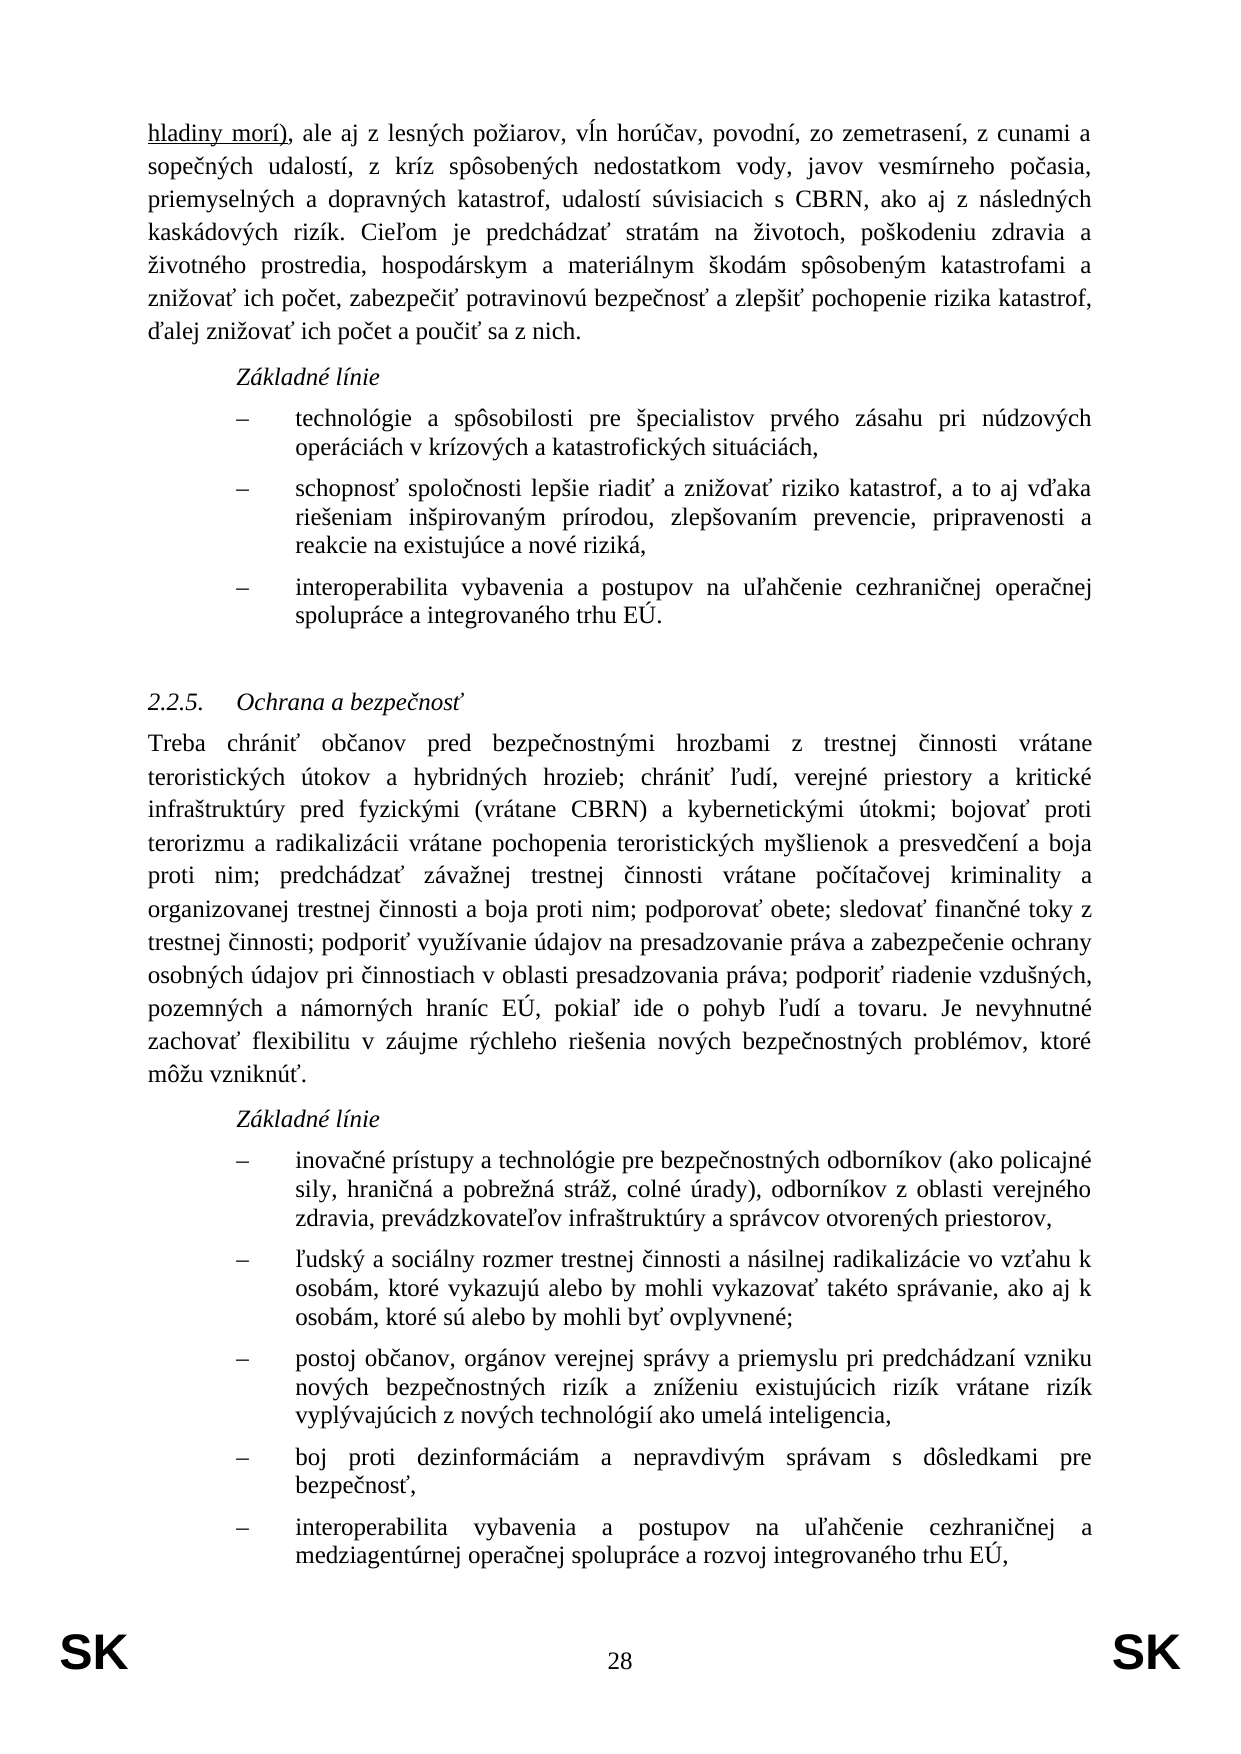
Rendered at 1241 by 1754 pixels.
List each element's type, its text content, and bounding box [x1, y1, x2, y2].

subtitle Ochrana a bezpečnosť [148, 687, 1093, 716]
text boj proti dezinformáciám a nepravdivým správam s dôsledkami pre bezpečnosť, [236, 1442, 1093, 1499]
text Treba chrániť občanov pred bezpečnostnými hrozbami z trestnej činnosti vrátane teroristických útokov a hybridných hrozieb; chrániť ľudí, verejné priestory a kritické infraštruktúry pred fyzickými (vrátane CBRN) a kybernetickými útokmi; bojovať proti terorizmu a radikalizácii vrátane pochopenia teroristických myšlienok a presvedčení a boja proti nim; predchádzať závažnej trestnej činnosti vrátane počítačovej kriminality a organizovanej trestnej činnosti a boja proti nim; podporovať obete; sledovať finančné toky z trestnej činnosti; podporiť využívanie údajov na presadzovanie práva a zabezpečenie ochrany osobných údajov pri činnostiach v oblasti presadzovania práva; podporiť riadenie vzdušných, pozemných a námorných hraníc EÚ, pokiaľ ide o pohyb ľudí a tovaru. Je nevyhnutné zachovať flexibilitu v záujme rýchleho riešenia nových bezpečnostných problémov, ktoré môžu vzniknúť. [148, 728, 1093, 1087]
text postoj občanov, orgánov verejnej správy a priemyslu pri predchádzaní vzniku nových bezpečnostných rizík a zníženiu existujúcich rizík vrátane rizík vyplývajúcich z nových technológií ako umelá inteligencia, [236, 1343, 1093, 1429]
text Základné línie [236, 1104, 1093, 1133]
text interoperabilita vybavenia a postupov na uľahčenie cezhraničnej operačnej spolupráce a integrovaného trhu EÚ. [236, 572, 1093, 629]
text technológie a spôsobilosti pre špecialistov prvého zásahu pri núdzových operáciách v krízových a katastrofických situáciách, [236, 403, 1093, 461]
text schopnosť spoločnosti lepšie riadiť a znižovať riziko katastrof, a to aj vďaka riešeniam inšpirovaným prírodou, zlepšovaním prevencie, pripravenosti a reakcie na existujúce a nové riziká, [236, 473, 1093, 559]
text interoperabilita vybavenia a postupov na uľahčenie cezhraničnej a medziagentúrnej operačnej spolupráce a rozvoj integrovaného trhu EÚ, [236, 1512, 1093, 1569]
text inovačné prístupy a technológie pre bezpečnostných odborníkov (ako policajné sily, hraničná a pobrežná stráž, colné úrady), odborníkov z oblasti verejného zdravia, prevádzkovateľov infraštruktúry a správcov otvorených priestorov, [236, 1146, 1093, 1232]
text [148, 118, 1093, 345]
text ľudský a sociálny rozmer trestnej činnosti a násilnej radikalizácie vo vzťahu k osobám, ktoré vykazujú alebo by mohli vykazovať takéto správanie, ako aj k osobám, ktoré sú alebo by mohli byť ovplyvnené; [236, 1244, 1093, 1331]
text Základné línie [236, 362, 1093, 391]
